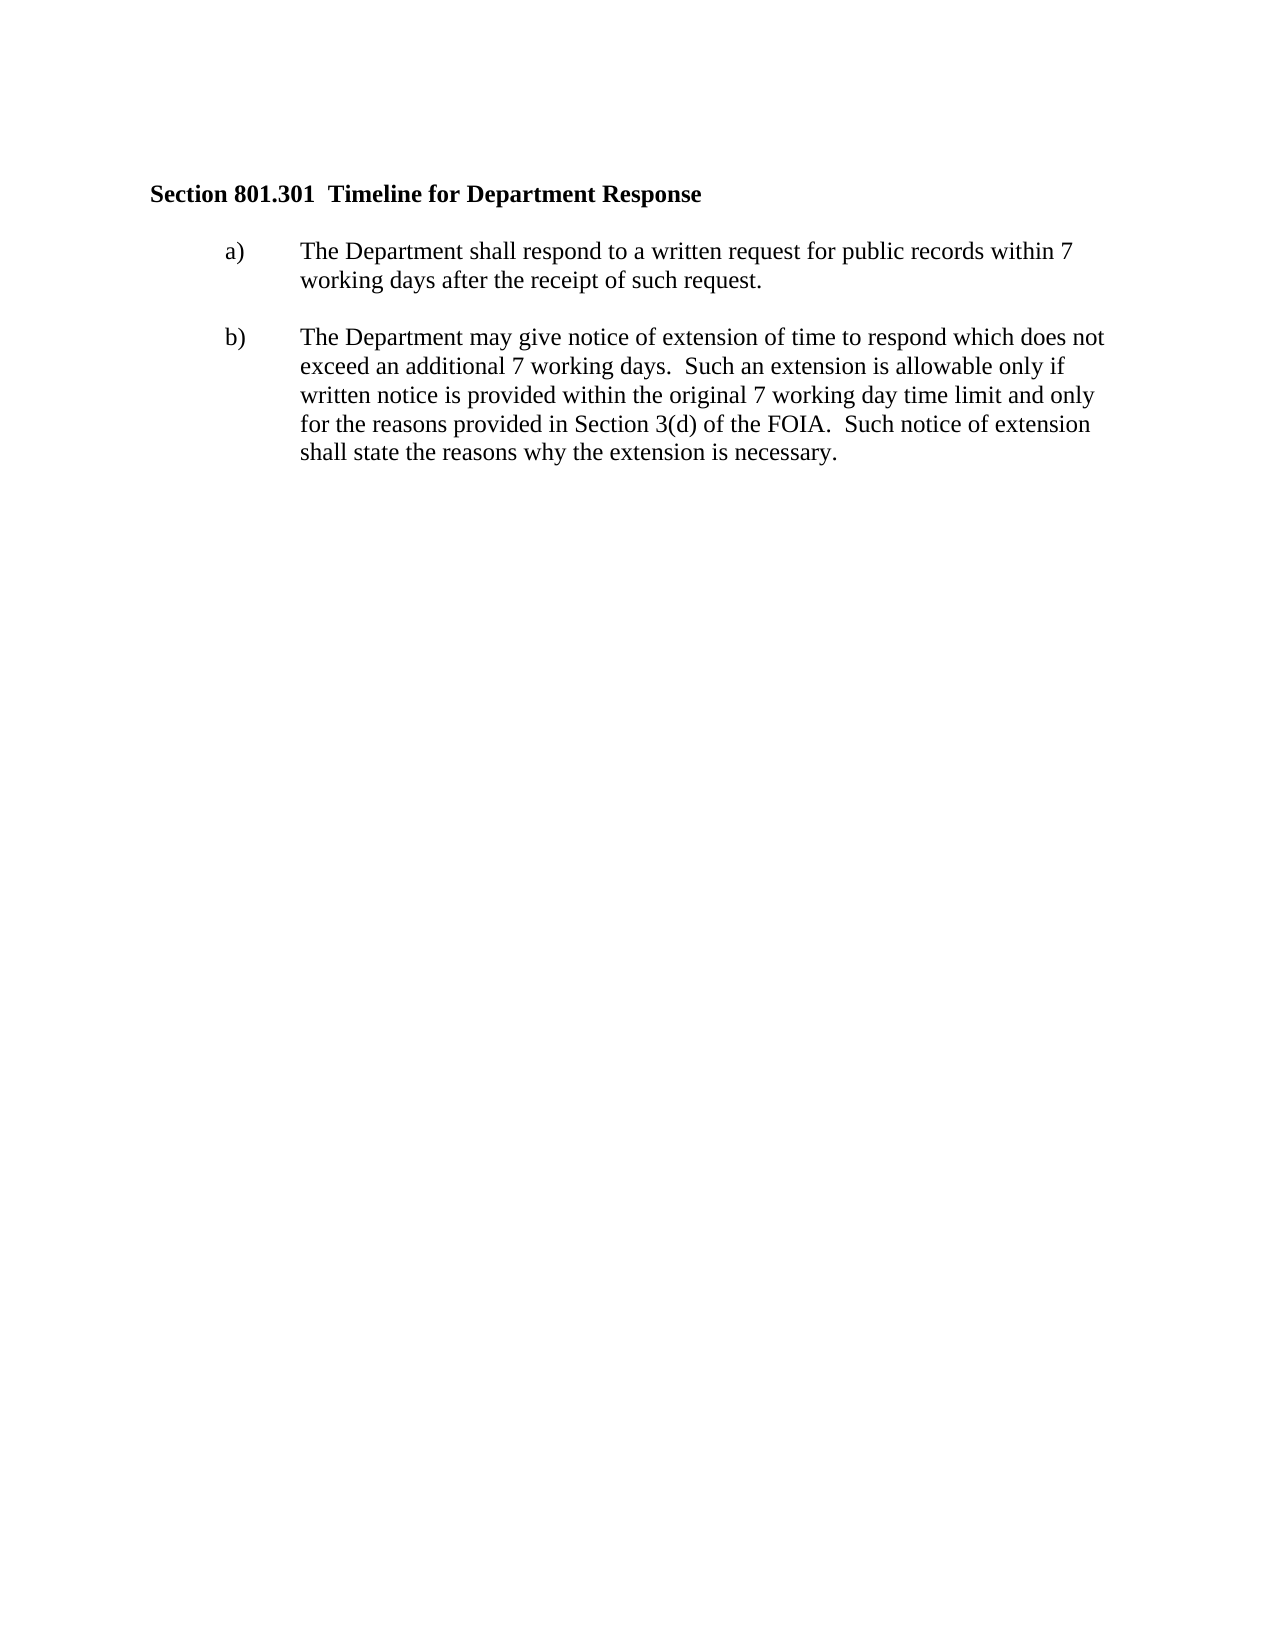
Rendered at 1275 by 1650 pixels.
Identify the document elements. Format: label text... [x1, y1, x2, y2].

text Section 801.301 Timeline for Department Response [150, 179, 1125, 207]
text b) The Department may give notice of extension of time to respond which does not exceed an additional 7 working days. Such an extension is allowable only if written notice is provided within the original 7 working day time limit and only for the reasons provided in Section 3(d) of the FOIA. Such notice of extension shall state the reasons why the extension is necessary. [225, 322, 1125, 466]
text a) The Department shall respond to a written request for public records within 7 working days after the receipt of such request. [225, 236, 1125, 294]
